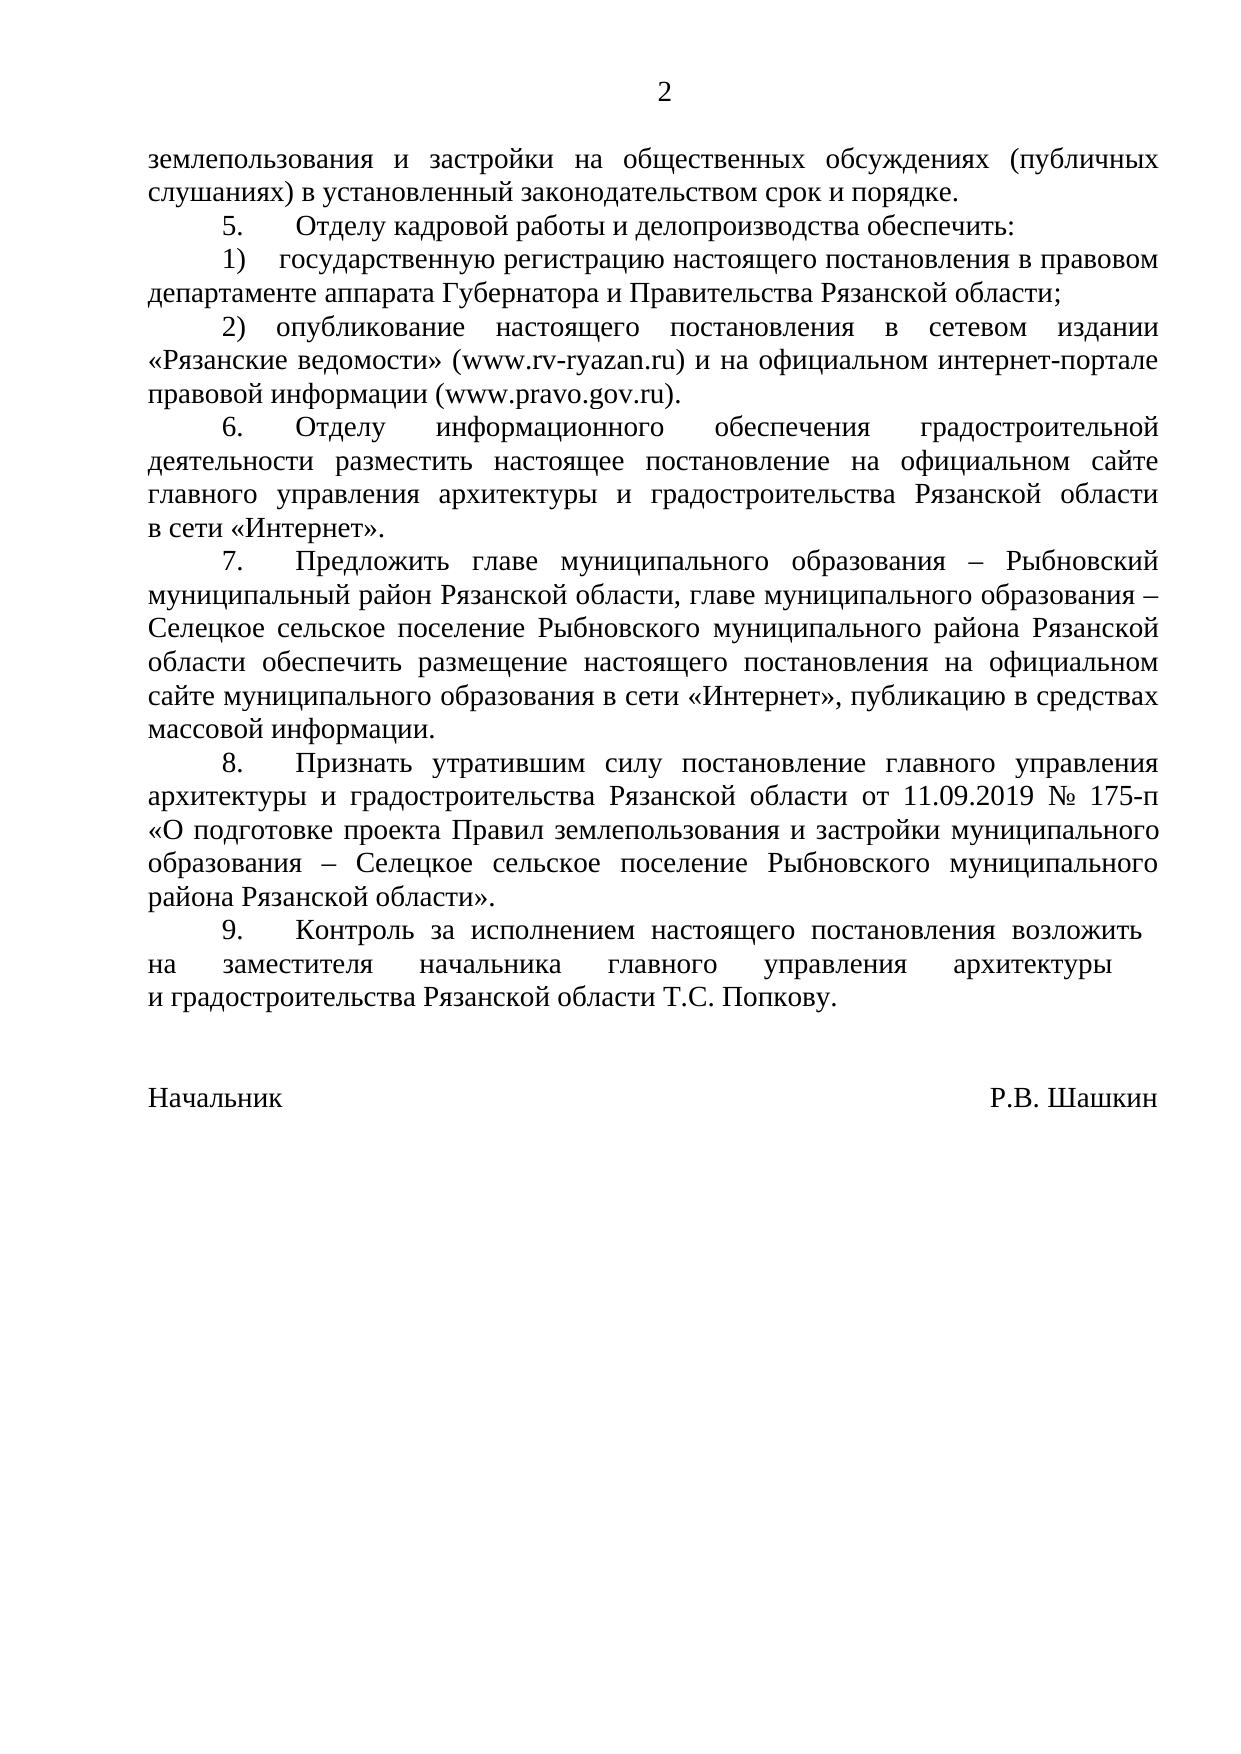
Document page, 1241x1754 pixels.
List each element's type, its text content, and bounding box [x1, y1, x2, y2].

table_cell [136, 141, 1171, 1080]
table_cell Начальник Р.В. Шашкин [136, 1080, 1171, 1248]
